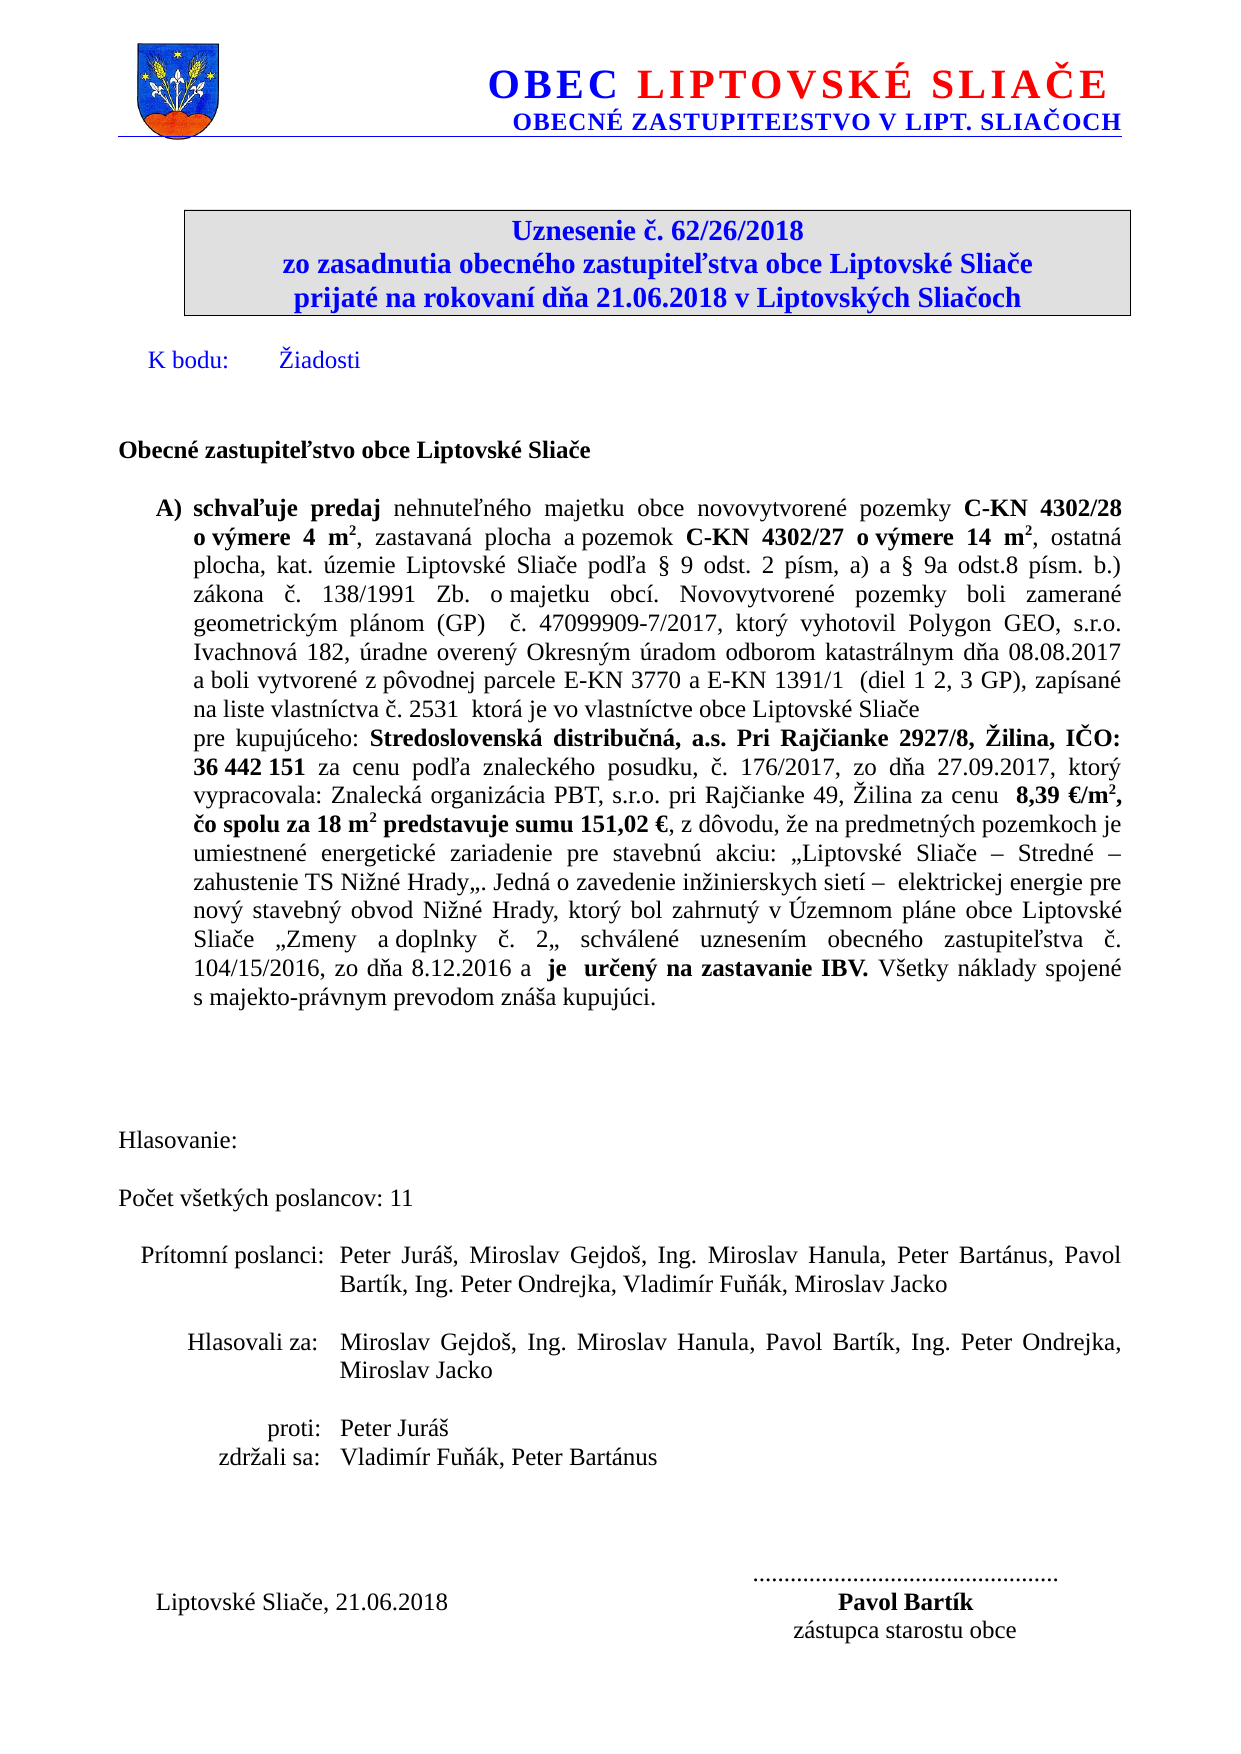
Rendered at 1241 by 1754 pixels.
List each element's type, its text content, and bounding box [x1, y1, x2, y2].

list pre kupujúceho: Stredoslovenská distribučná, a.s. Pri Rajčianke 2927/8, Žilina, IČO: 36 442 151 za cenu podľa znaleckého posudku, č. 176/2017, zo dňa 27.09.2017, ktorý vypracovala: Znalecká organizácia PBT, s.r.o. pri Rajčianke 49, Žilina za cenu 8,39 €/m2, čo spolu za 18 m2 predstavuje sumu 151,02 €, z dôvodu, že na predmetných pozemkoch je umiestnené energetické zariadenie pre stavebnú akciu: „Liptovské Sliače – Stredné – zahustenie TS Nižné Hrady„. Jedná o zavedenie inžinierskych sietí – elektrickej energie pre nový stavebný obvod Nižné Hrady, ktorý bol zahrnutý v Územnom pláne obce Liptovské Sliače „Zmeny a doplnky č. 2„ schválené uznesením obecného zastupiteľstva č. 104/15/2016, zo dňa 8.12.2016 a je určený na zastavanie IBV. Všetky náklady spojené s majekto-právnym prevodom znáša kupujúci. [193, 723, 1122, 1011]
text Liptovské Sliače, 21.06.2018 Pavol Bartík [118, 1587, 1122, 1616]
text Hlasovanie: [118, 1126, 1122, 1154]
text K bodu: Žiadosti [148, 345, 1122, 374]
text proti: Peter Juráš [118, 1413, 1122, 1442]
text ................................................. [118, 1558, 1122, 1587]
text Počet všetkých poslancov: 11 [118, 1183, 1122, 1212]
text OBEC LIPTOVSKÉ SLIAČE [167, 59, 1122, 107]
text Prítomní poslanci: Peter Juráš, Miroslav Gejdoš, Ing. Miroslav Hanula, Peter Bartánus, Pavol Bartík, Ing. Peter Ondrejka, Vladimír Fuňák, Miroslav Jacko [118, 1241, 1122, 1298]
text zdržali sa: Vladimír Fuňák, Peter Bartánus [118, 1442, 1122, 1471]
text zástupca starostu obce [143, 1616, 1122, 1644]
text Uznesenie č. 62/26/2018 zo zasadnutia obecného zastupiteľstva obce Liptovské Sliače prijaté na rokovaní dňa 21.06.2018 v Liptovských Sliačoch [185, 211, 1130, 315]
text OBECNÉ ZASTUPITEĽSTVO V LIPT. SLIAČOCH [118, 107, 1122, 136]
text Obecné zastupiteľstvo obce Liptovské Sliače [118, 436, 1122, 464]
list schvaľuje predaj nehnuteľného majetku obce novovytvorené pozemky C-KN 4302/28 o výmere 4 m2, zastavaná plocha a pozemok C-KN 4302/27 o výmere 14 m2, ostatná plocha, kat. územie Liptovské Sliače podľa § 9 odst. 2 písm, a) a § 9a odst.8 písm. b.) zákona č. 138/1991 Zb. o majetku obcí. Novovytvorené pozemky boli zamerané geometrickým plánom (GP) č. 47099909-7/2017, ktorý vyhotovil Polygon GEO, s.r.o. Ivachnová 182, úradne overený Okresným úradom odborom katastrálnym dňa 08.08.2017 a boli vytvorené z pôvodnej parcele E-KN 3770 a E-KN 1391/1 (diel 1 2, 3 GP), zapísané na liste vlastníctva č. 2531 ktorá je vo vlastníctve obce Liptovské Sliače [156, 493, 1122, 723]
text Hlasovali za: Miroslav Gejdoš, Ing. Miroslav Hanula, Pavol Bartík, Ing. Peter Ondrejka, Miroslav Jacko [118, 1327, 1122, 1384]
